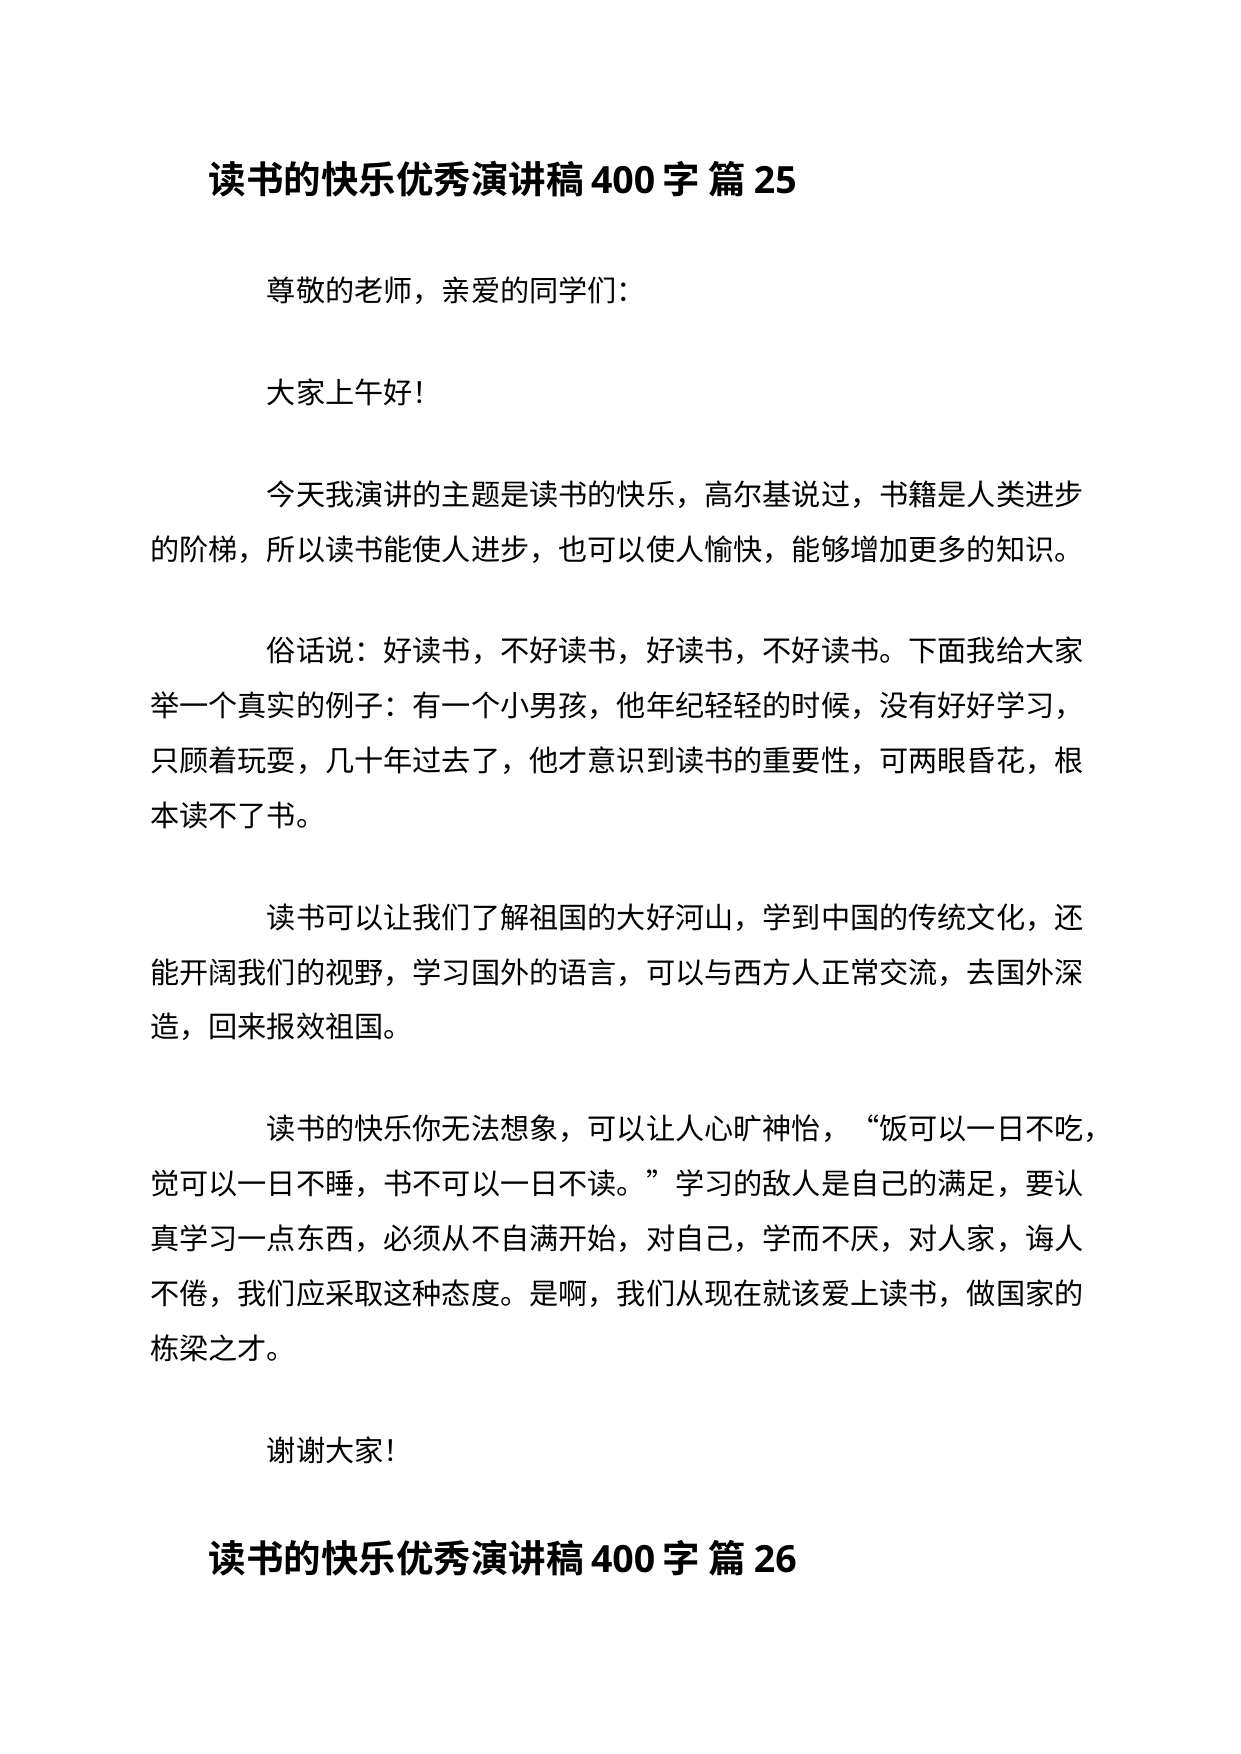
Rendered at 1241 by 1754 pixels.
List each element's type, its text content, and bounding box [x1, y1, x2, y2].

text 尊敬的老师，亲爱的同学们： [150, 268, 1090, 310]
text 读书的快乐你无法想象，可以让人心旷神怡，“饭可以一日不吃，觉可以一日不睡，书不可以一日不读。”学习的敌人是自己的满足，要认真学习一点东西，必须从不自满开始，对自己，学而不厌，对人家，诲人不倦，我们应采取这种态度。是啊，我们从现在就该爱上读书，做国家的栋梁之才。 [150, 1106, 1090, 1368]
text 今天我演讲的主题是读书的快乐，高尔基说过，书籍是人类进步的阶梯，所以读书能使人进步，也可以使人愉快，能够增加更多的知识。 [150, 471, 1090, 568]
text 读书的快乐优秀演讲稿400字 篇25 [150, 150, 1090, 204]
text 俗话说：好读书，不好读书，好读书，不好读书。下面我给大家举一个真实的例子：有一个小男孩，他年纪轻轻的时候，没有好好学习，只顾着玩耍，几十年过去了，他才意识到读书的重要性，可两眼昏花，根本读不了书。 [150, 628, 1090, 835]
text 大家上午好！ [150, 369, 1090, 412]
text 读书可以让我们了解祖国的大好河山，学到中国的传统文化，还能开阔我们的视野，学习国外的语言，可以与西方人正常交流，去国外深造，回来报效祖国。 [150, 894, 1090, 1046]
text 谢谢大家！ [150, 1427, 1090, 1469]
text 读书的快乐优秀演讲稿400字 篇26 [150, 1529, 1090, 1583]
